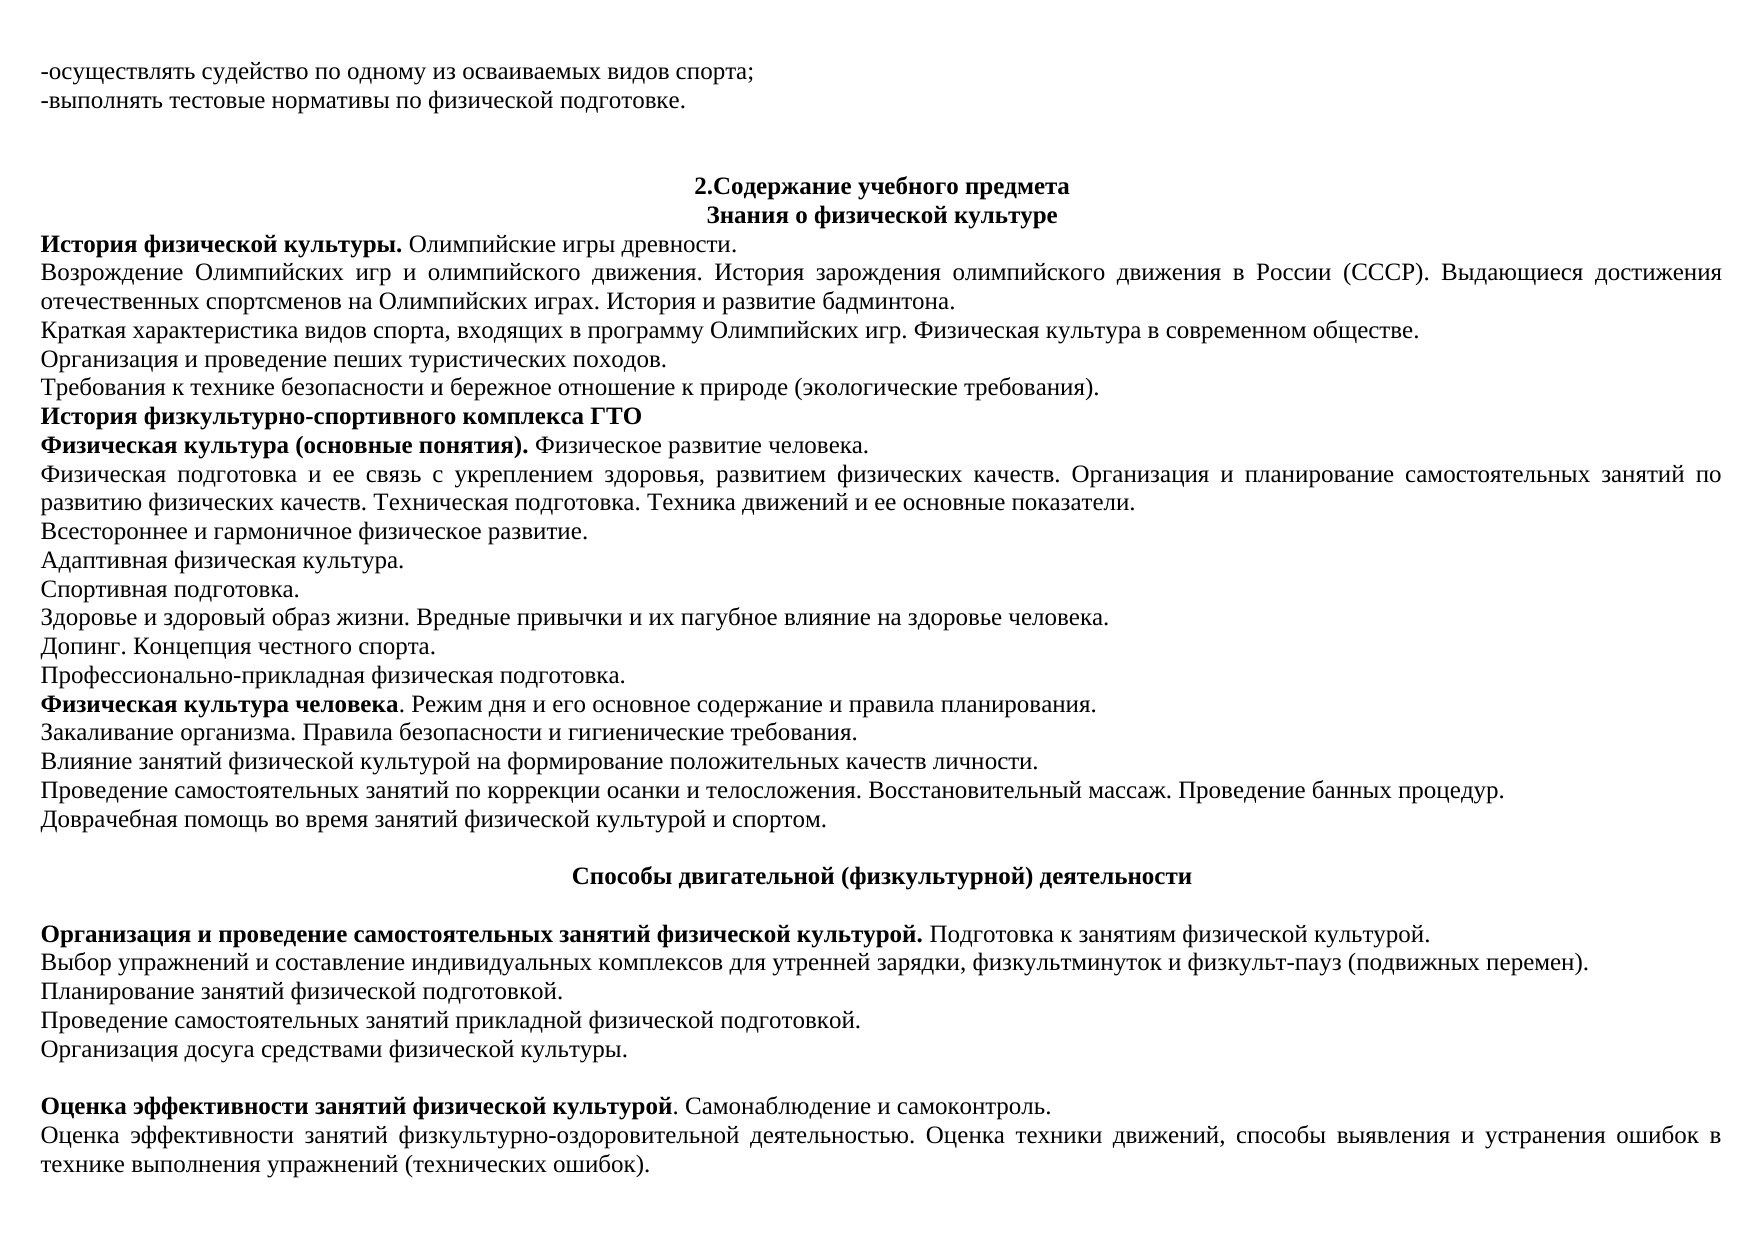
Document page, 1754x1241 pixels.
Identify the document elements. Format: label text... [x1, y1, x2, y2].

text Спортивная подготовка. [40, 574, 1724, 602]
text Выбор упражнений и составление индивидуальных комплексов для утренней зарядки, физкультминуток и физкульт-пауз (подвижных перемен). [40, 947, 1724, 976]
text Оценка эффективности занятий физической культурой. Самонаблюдение и самоконтроль. [40, 1091, 1724, 1120]
text История физической культуры. Олимпийские игры древности. [40, 229, 1724, 257]
text Доврачебная помощь во время занятий физической культурой и спортом. [40, 804, 1724, 832]
text Организация досуга средствами физической культуры. [40, 1034, 1724, 1062]
text 2.Содержание учебного предмета [40, 171, 1724, 200]
text Физическая культура (основные понятия). Физическое развитие человека. [40, 430, 1724, 459]
text Закаливание организма. Правила безопасности и гигиенические требования. [40, 717, 1724, 746]
text Здоровье и здоровый образ жизни. Вредные привычки и их пагубное влияние на здоровье человека. [40, 602, 1724, 631]
text -выполнять тестовые нормативы по физической подготовке. [40, 85, 1724, 114]
text Способы двигательной (физкультурной) деятельности [40, 861, 1724, 890]
text Проведение самостоятельных занятий по коррекции осанки и телосложения. Восстановительный массаж. Проведение банных процедур. [40, 775, 1724, 804]
text Проведение самостоятельных занятий прикладной физической подготовкой. [40, 1005, 1724, 1034]
text Краткая характеристика видов спорта, входящих в программу Олимпийских игр. Физическая культура в современном обществе. [40, 315, 1724, 344]
text История физкультурно-спортивного комплекса ГТО [40, 401, 1724, 430]
text Планирование занятий физической подготовкой. [40, 976, 1724, 1005]
text Всестороннее и гармоничное физическое развитие. [40, 516, 1724, 545]
text Возрождение Олимпийских игр и олимпийского движения. История зарождения олимпийского движения в России (СССР). Выдающиеся достижения отечественных спортсменов на Олимпийских играх. История и развитие бадминтона. [40, 257, 1724, 315]
text Требования к технике безопасности и бережное отношение к природе (экологические требования). [40, 372, 1724, 401]
text Знания о физической культуре [40, 200, 1724, 229]
text Оценка эффективности занятий физкультурно-оздоровительной деятельностью. Оценка техники движений, способы выявления и устранения ошибок в технике выполнения упражнений (технических ошибок). [40, 1120, 1724, 1177]
text Адаптивная физическая культура. [40, 545, 1724, 574]
text Влияние занятий физической культурой на формирование положительных качеств личности. [40, 746, 1724, 775]
text Профессионально-прикладная физическая подготовка. [40, 660, 1724, 689]
text Физическая культура человека. Режим дня и его основное содержание и правила планирования. [40, 689, 1724, 717]
text Допинг. Концепция честного спорта. [40, 631, 1724, 660]
text Организация и проведение пеших туристических походов. [40, 344, 1724, 372]
text -осуществлять судейство по одному из осваиваемых видов спорта; [40, 56, 1724, 85]
text Организация и проведение самостоятельных занятий физической культурой. Подготовка к занятиям физической культурой. [40, 919, 1724, 947]
text Физическая подготовка и ее связь с укреплением здоровья, развитием физических качеств. Организация и планирование самостоятельных занятий по развитию физических качеств. Техническая подготовка. Техника движений и ее основные показатели. [40, 459, 1724, 516]
